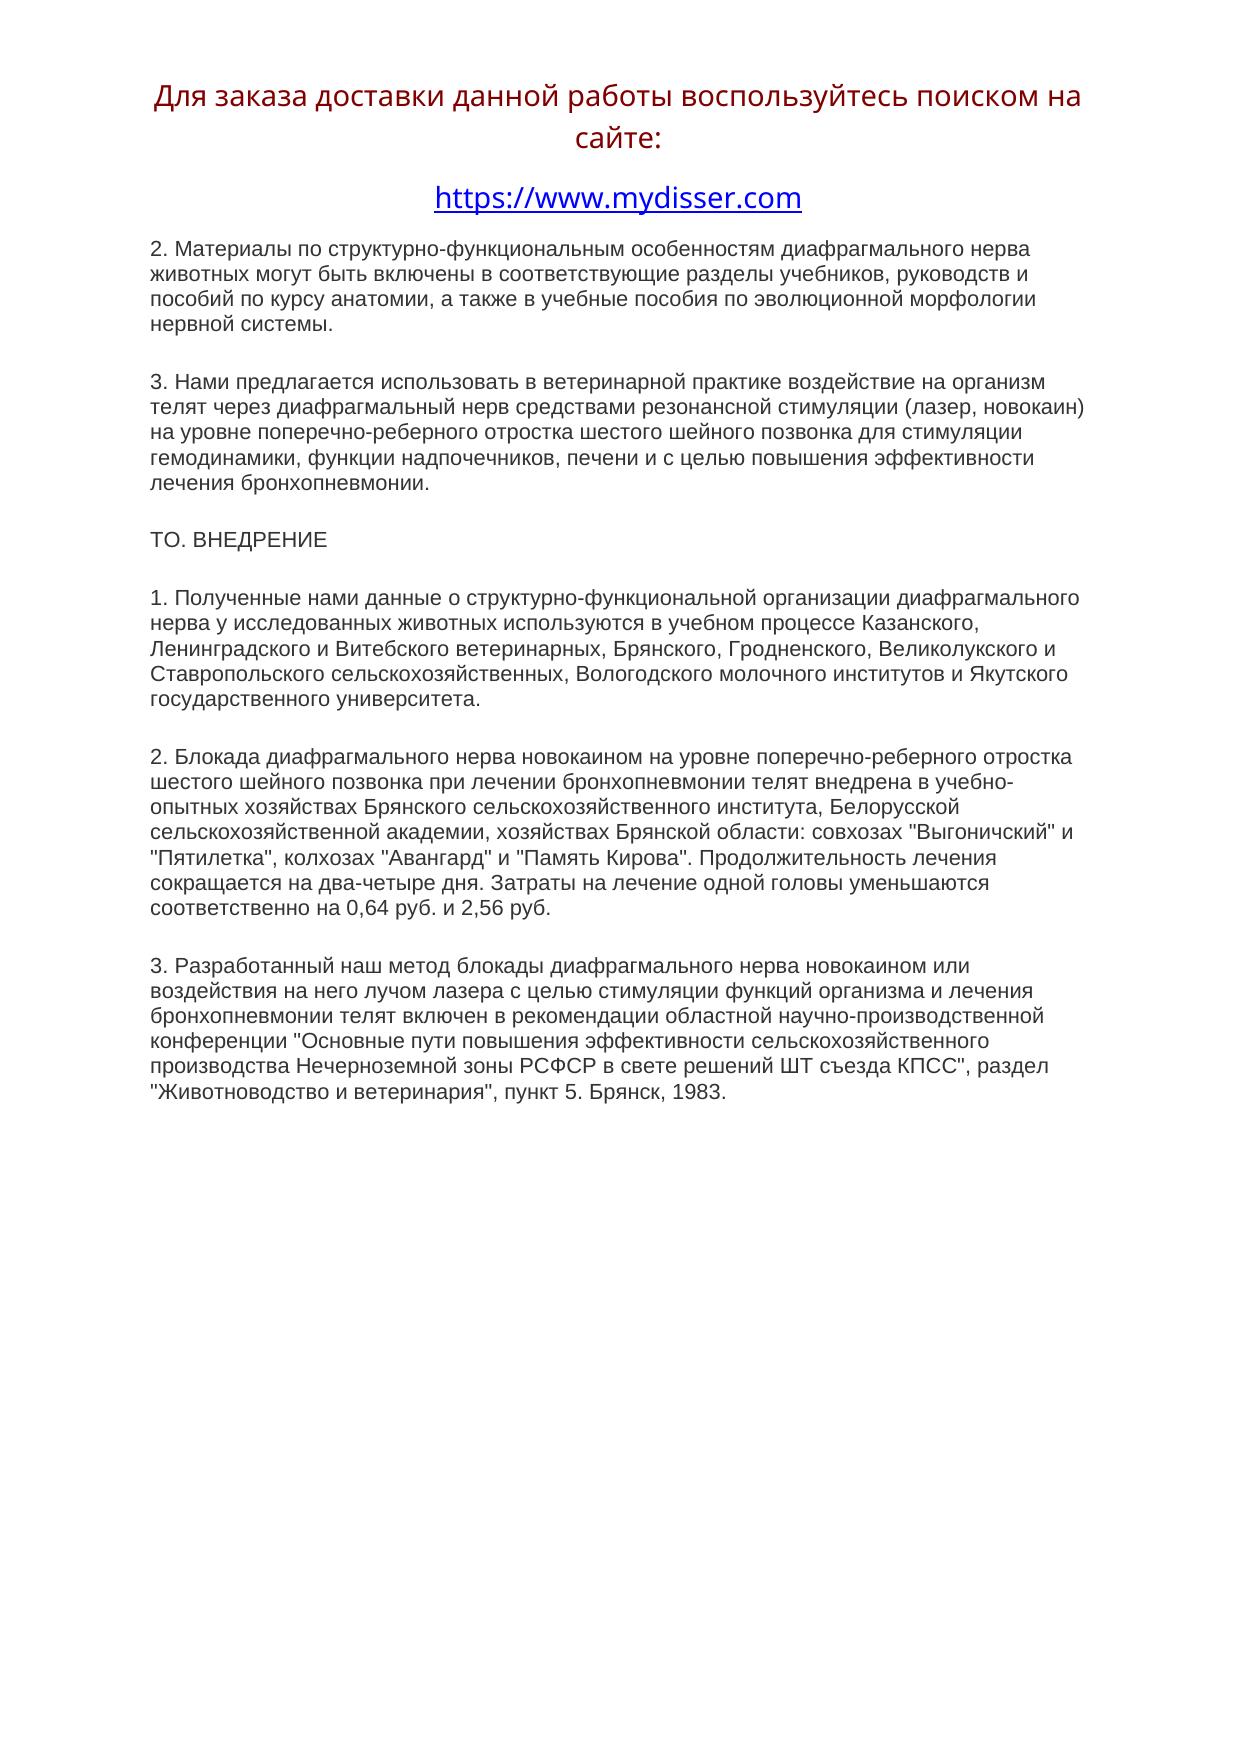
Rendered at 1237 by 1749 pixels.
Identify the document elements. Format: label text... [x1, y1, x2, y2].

text 1. Полученные нами данные о структурно-функциональной организации диафрагмального нерва у исследованных животных используются в учебном процессе Казанского, Ленинградского и Витебского ветеринарных, Брянского, Гродненского, Великолукского и Ставропольского сельскохозяйственных, Вологодского молочного институтов и Якутского государственного университета. [481, 585, 1086, 711]
text 2. Материалы по структурно-функциональным особенностям диафрагмального нерва животных могут быть включены в соответствующие разделы учебников, руководств и пособий по курсу анатомии, а также в учебные пособия по эволюционной морфологии нервной системы. [334, 236, 1086, 336]
text 2. Блокада диафрагмального нерва новокаином на уровне поперечно-реберного отростка шестого шейного позвонка при лечении бронхопневмонии телят внедрена в учебно-опытных хозяйствах Брянского сельскохозяйственного института, Белорусской сельскохозяйственной академии, хозяйствах Брянской области: совхозах "Выгоничский" и "Пятилетка", колхозах "Авангард" и "Память Кирова". Продолжительность лечения сокращается на два-четыре дня. Затраты на лечение одной головы уменьшаются соответственно на 0,64 руб. и 2,56 руб. [150, 744, 1086, 920]
text 3. Нами предлагается использовать в ветеринарной практике воздействие на организм телят через диафрагмальный нерв средствами резонансной стимуляции (лазер, новокаин) на уровне поперечно-реберного отростка шестого шейного позвонка для стимуляции гемодинамики, функции надпочечников, печени и с целью повышения эффективности лечения бронхопневмонии. [150, 369, 1086, 495]
text 3. Разработанный наш метод блокады диафрагмального нерва новокаином или воздействия на него лучом лазера с целью стимуляции функций организма и лечения бронхопневмонии телят включен в рекомендации областной научно-производственной конференции "Основные пути повышения эффективности сельскохозяйственного производства Нечерноземной зоны РСФСР в свете решений ШТ съезда КПСС", раздел "Животноводство и ветеринария", пункт 5. Брянск, 1983. [150, 953, 1086, 1104]
text ТО. ВНЕДРЕНИЕ [150, 527, 1086, 553]
